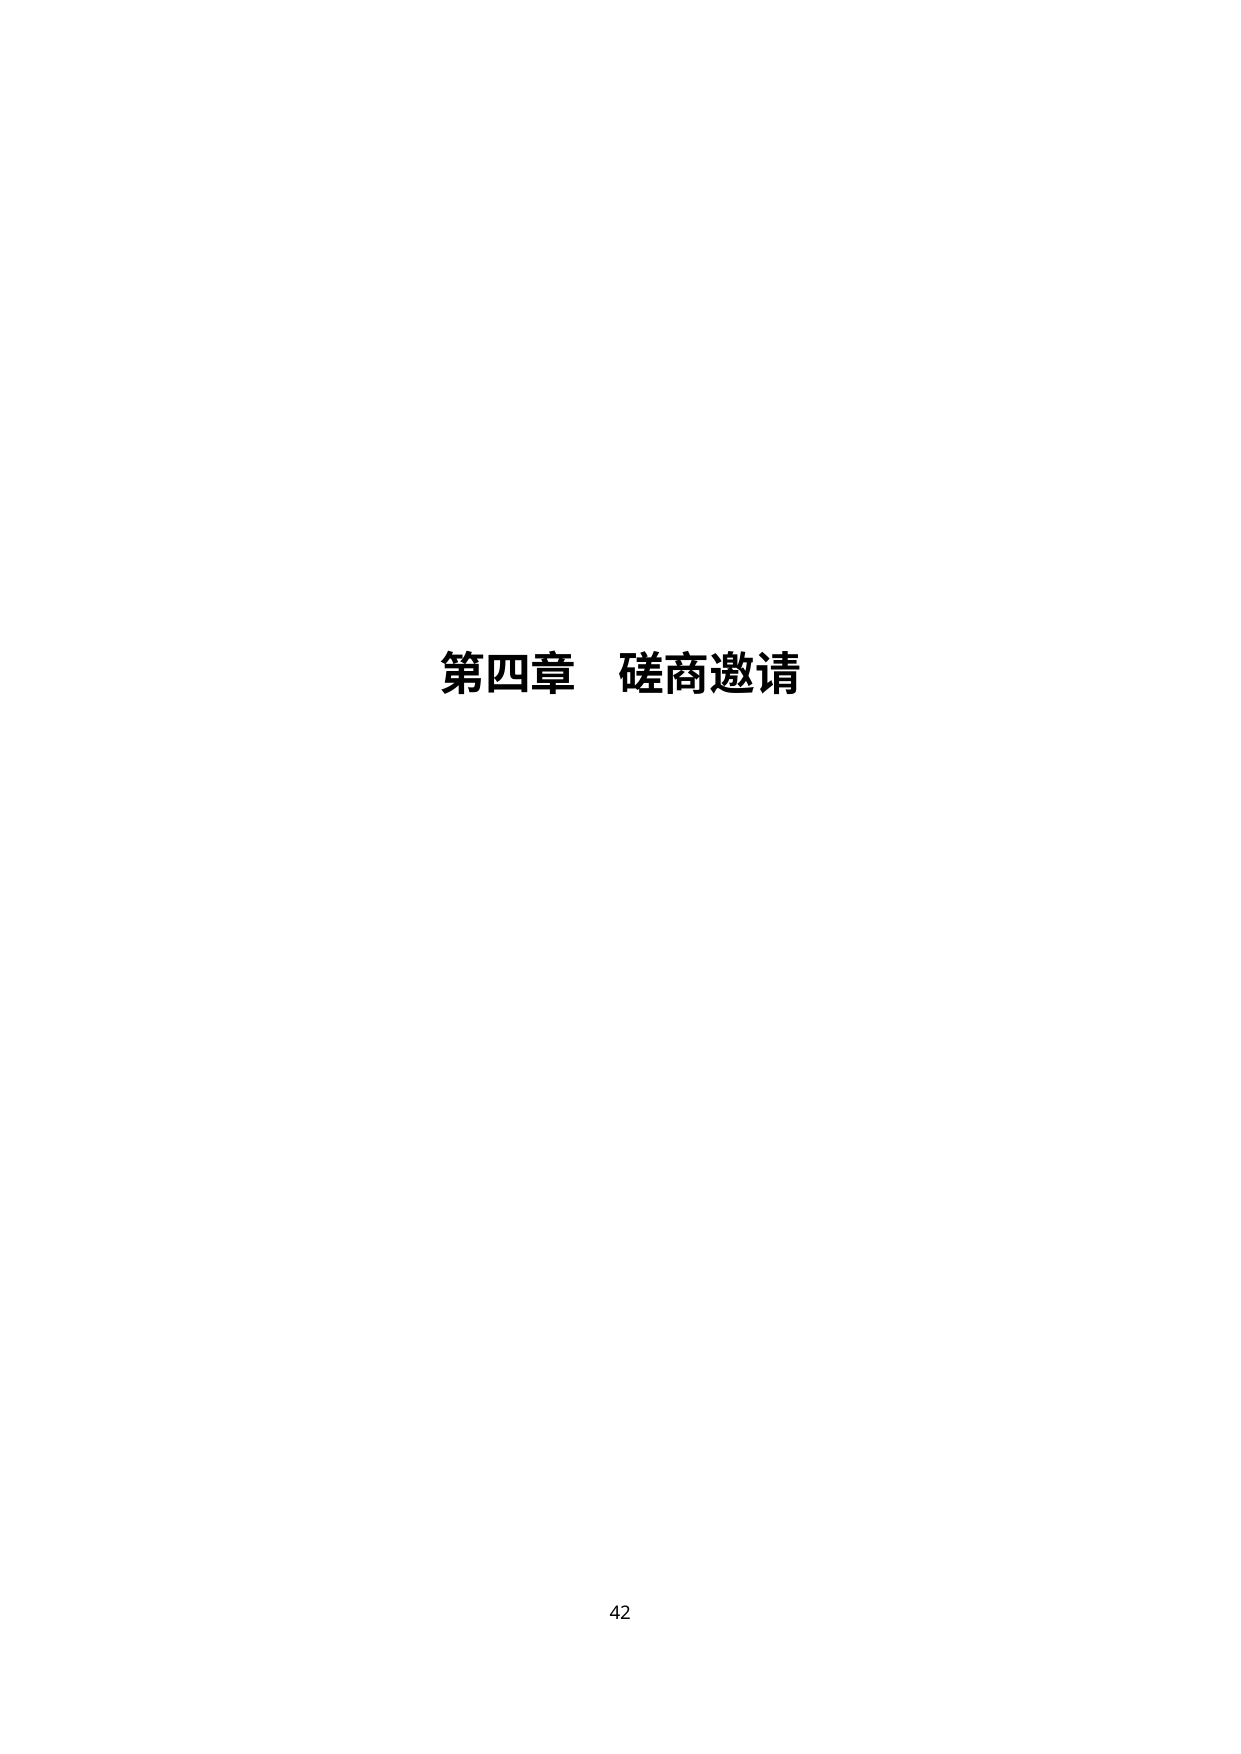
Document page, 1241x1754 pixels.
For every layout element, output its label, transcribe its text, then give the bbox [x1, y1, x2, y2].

subtitle 第四章 磋商邀请 [187, 621, 1053, 719]
